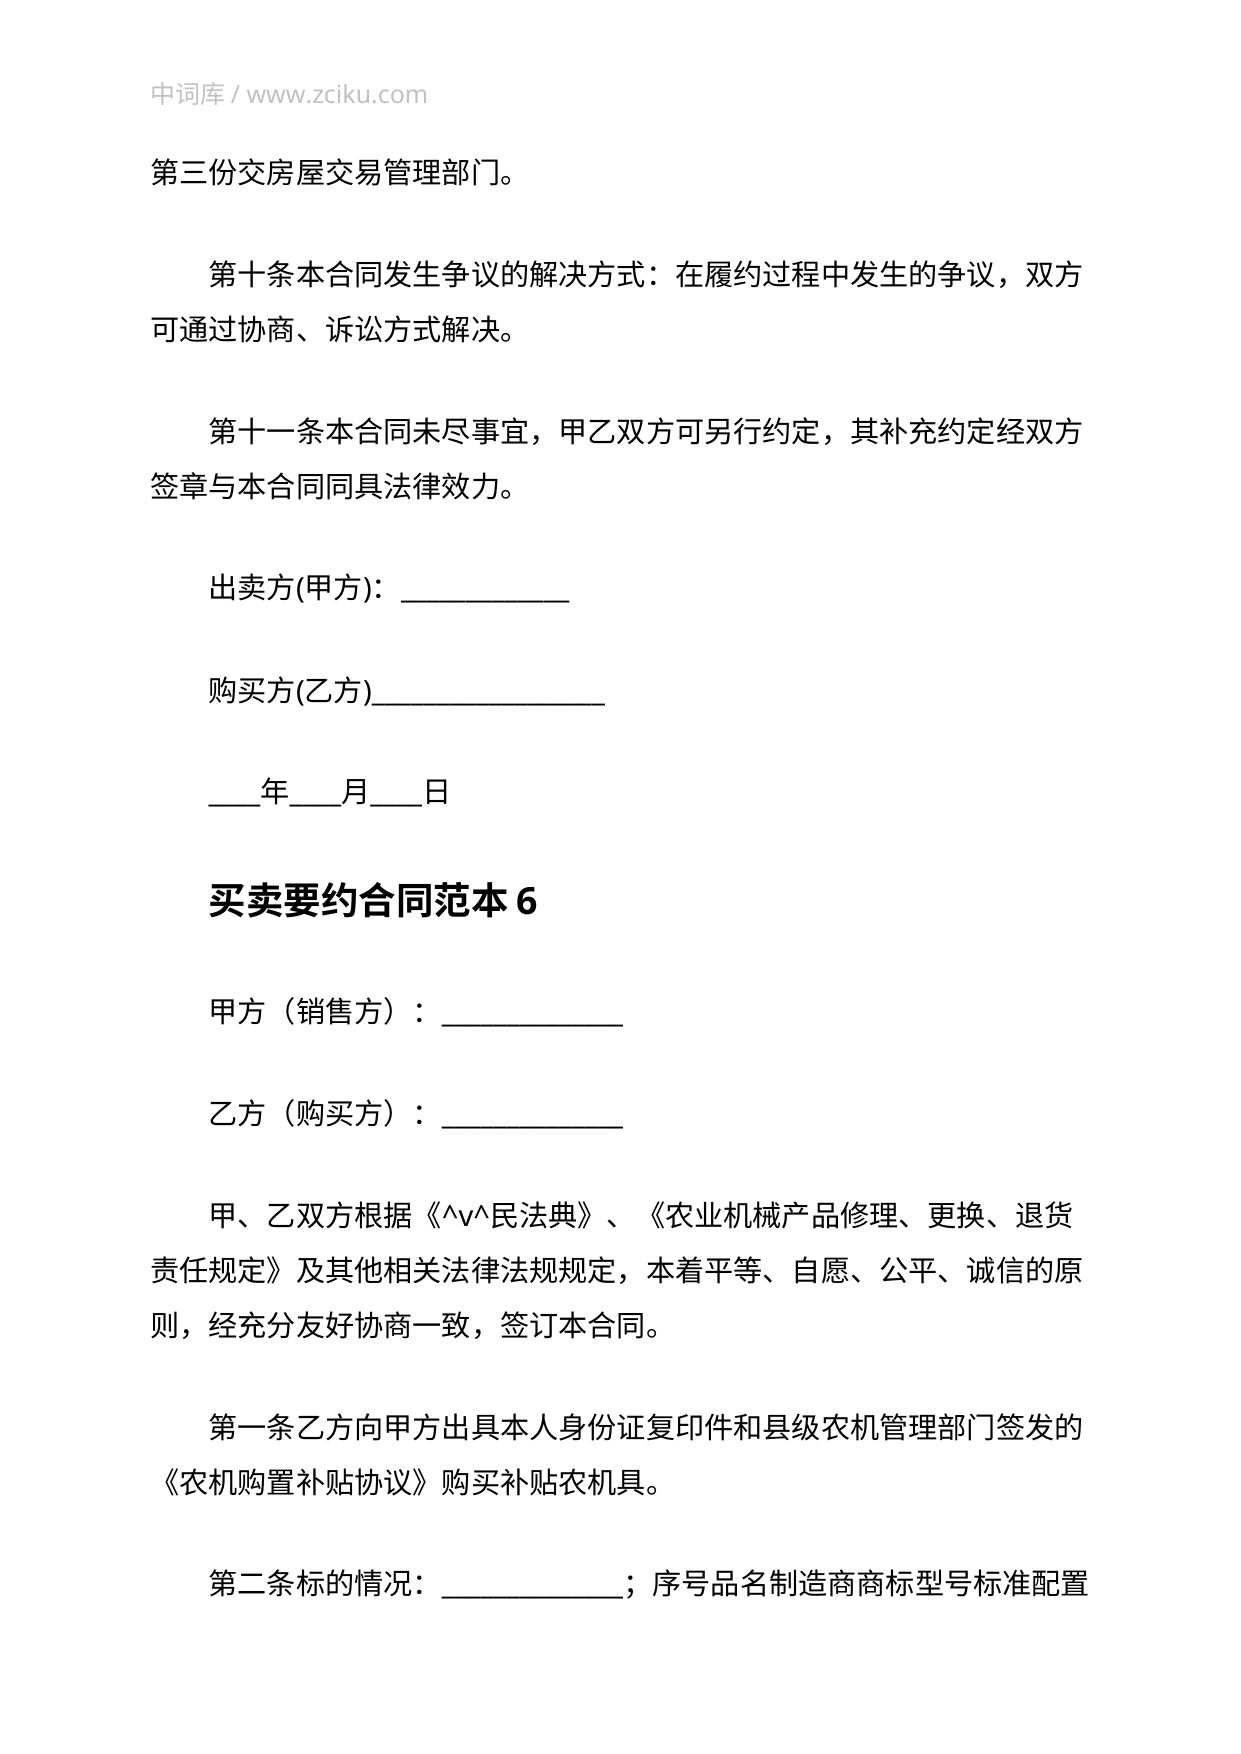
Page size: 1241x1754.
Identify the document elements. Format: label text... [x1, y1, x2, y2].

text 第十一条本合同未尽事宜，甲乙双方可另行约定，其补充约定经双方签章与本合同同具法律效力。 [150, 408, 1090, 506]
text 甲、乙双方根据《^v^民法典》、《农业机械产品修理、更换、退货责任规定》及其他相关法律法规规定，本着平等、自愿、公平、诚信的原则，经充分友好协商一致，签订本合同。 [150, 1193, 1090, 1345]
text 乙方（购买方）：______________ [150, 1091, 1090, 1133]
text 购买方(乙方)__________________ [150, 667, 1090, 709]
text 出卖方(甲方)：_____________ [150, 565, 1090, 607]
text 第十条本合同发生争议的解决方式：在履约过程中发生的争议，双方可通过协商、诉讼方式解决。 [150, 252, 1090, 349]
text ____年____月____日 [150, 769, 1090, 811]
text 甲方（销售方）：______________ [150, 989, 1090, 1031]
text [150, 150, 1090, 192]
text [150, 1561, 1090, 1603]
text 买卖要约合同范本6 [150, 871, 1090, 926]
text 第一条乙方向甲方出具本人身份证复印件和县级农机管理部门签发的《农机购置补贴协议》购买补贴农机具。 [150, 1404, 1090, 1501]
